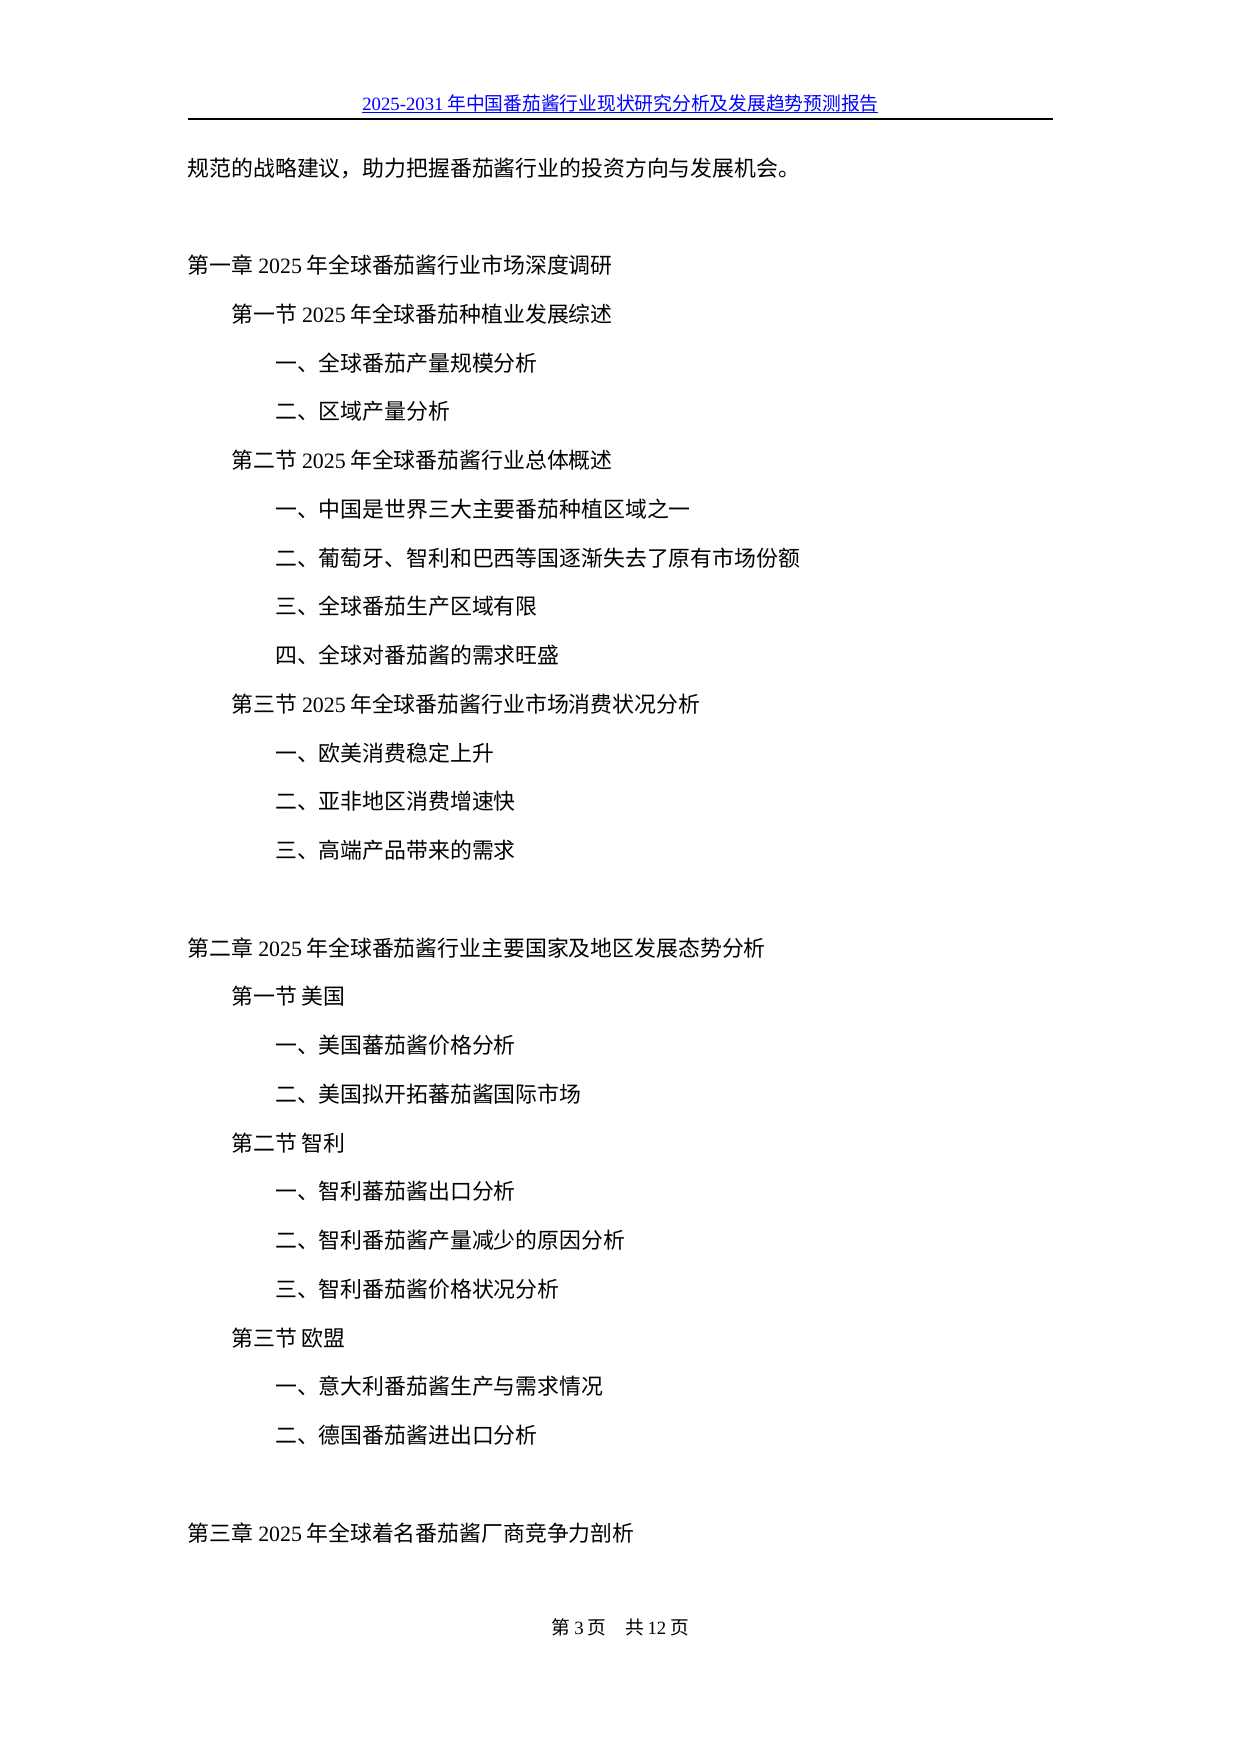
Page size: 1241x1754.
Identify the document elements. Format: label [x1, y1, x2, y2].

text [187, 150, 1053, 1548]
